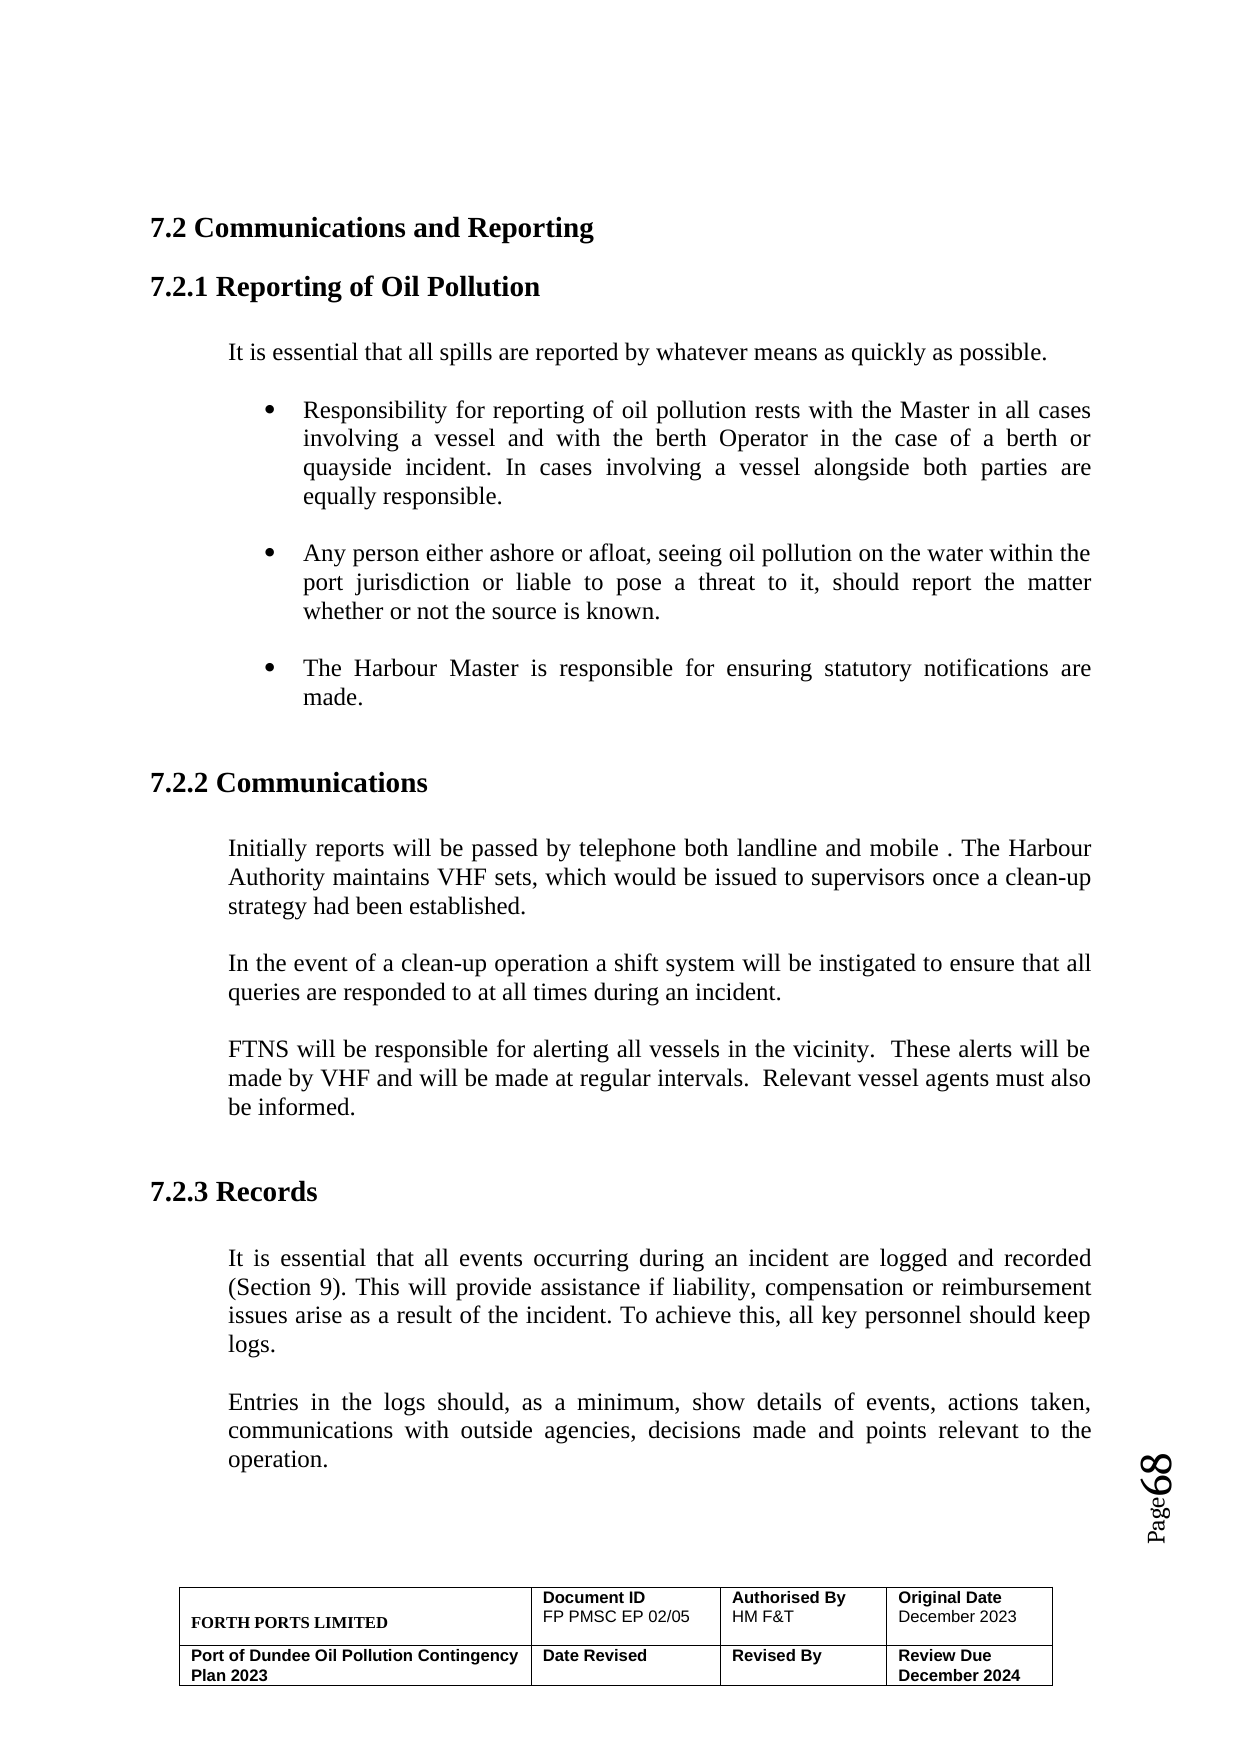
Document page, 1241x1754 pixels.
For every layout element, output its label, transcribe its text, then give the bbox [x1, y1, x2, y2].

text FTNS will be responsible for alerting all vessels in the vicinity. These alerts will be made by VHF and will be made at regular intervals. Relevant vessel agents must also be informed. [228, 1034, 1092, 1121]
subtitle 7.2.1 Reporting of Oil Pollution [150, 269, 1092, 302]
subtitle 7.2.2 Communications [150, 765, 1092, 798]
list The Harbour Master is responsible for ensuring statutory notifications are made. [265, 653, 1092, 711]
list Responsibility for reporting of oil pollution rests with the Master in all cases involving a vessel and with the berth Operator in the case of a berth or quayside incident. In cases involving a vessel alongside both parties are equally responsible. [265, 395, 1092, 510]
text It is essential that all events occurring during an incident are logged and recorded (Section 9). This will provide assistance if liability, compensation or reimbursement issues arise as a result of the incident. To achieve this, all key personnel should keep logs. [228, 1243, 1092, 1358]
text In the event of a clean-up operation a shift system will be instigated to ensure that all queries are responded to at all times during an incident. [228, 948, 1092, 1006]
list Any person either ashore or afloat, seeing oil pollution on the water within the port jurisdiction or liable to pose a threat to it, should report the matter whether or not the source is known. [265, 538, 1092, 625]
subtitle 7.2 Communications and Reporting [150, 210, 1092, 244]
text It is essential that all spills are reported by whatever means as quickly as possible. [228, 337, 1092, 366]
text Entries in the logs should, as a minimum, show details of events, actions taken, communications with outside agencies, decisions made and points relevant to the operation. [228, 1387, 1092, 1473]
text Initially reports will be passed by telephone both landline and mobile . The Harbour Authority maintains VHF sets, which would be issued to supervisors once a clean-up strategy had been established. [228, 833, 1092, 919]
subtitle 7.2.3 Records [150, 1174, 1092, 1208]
